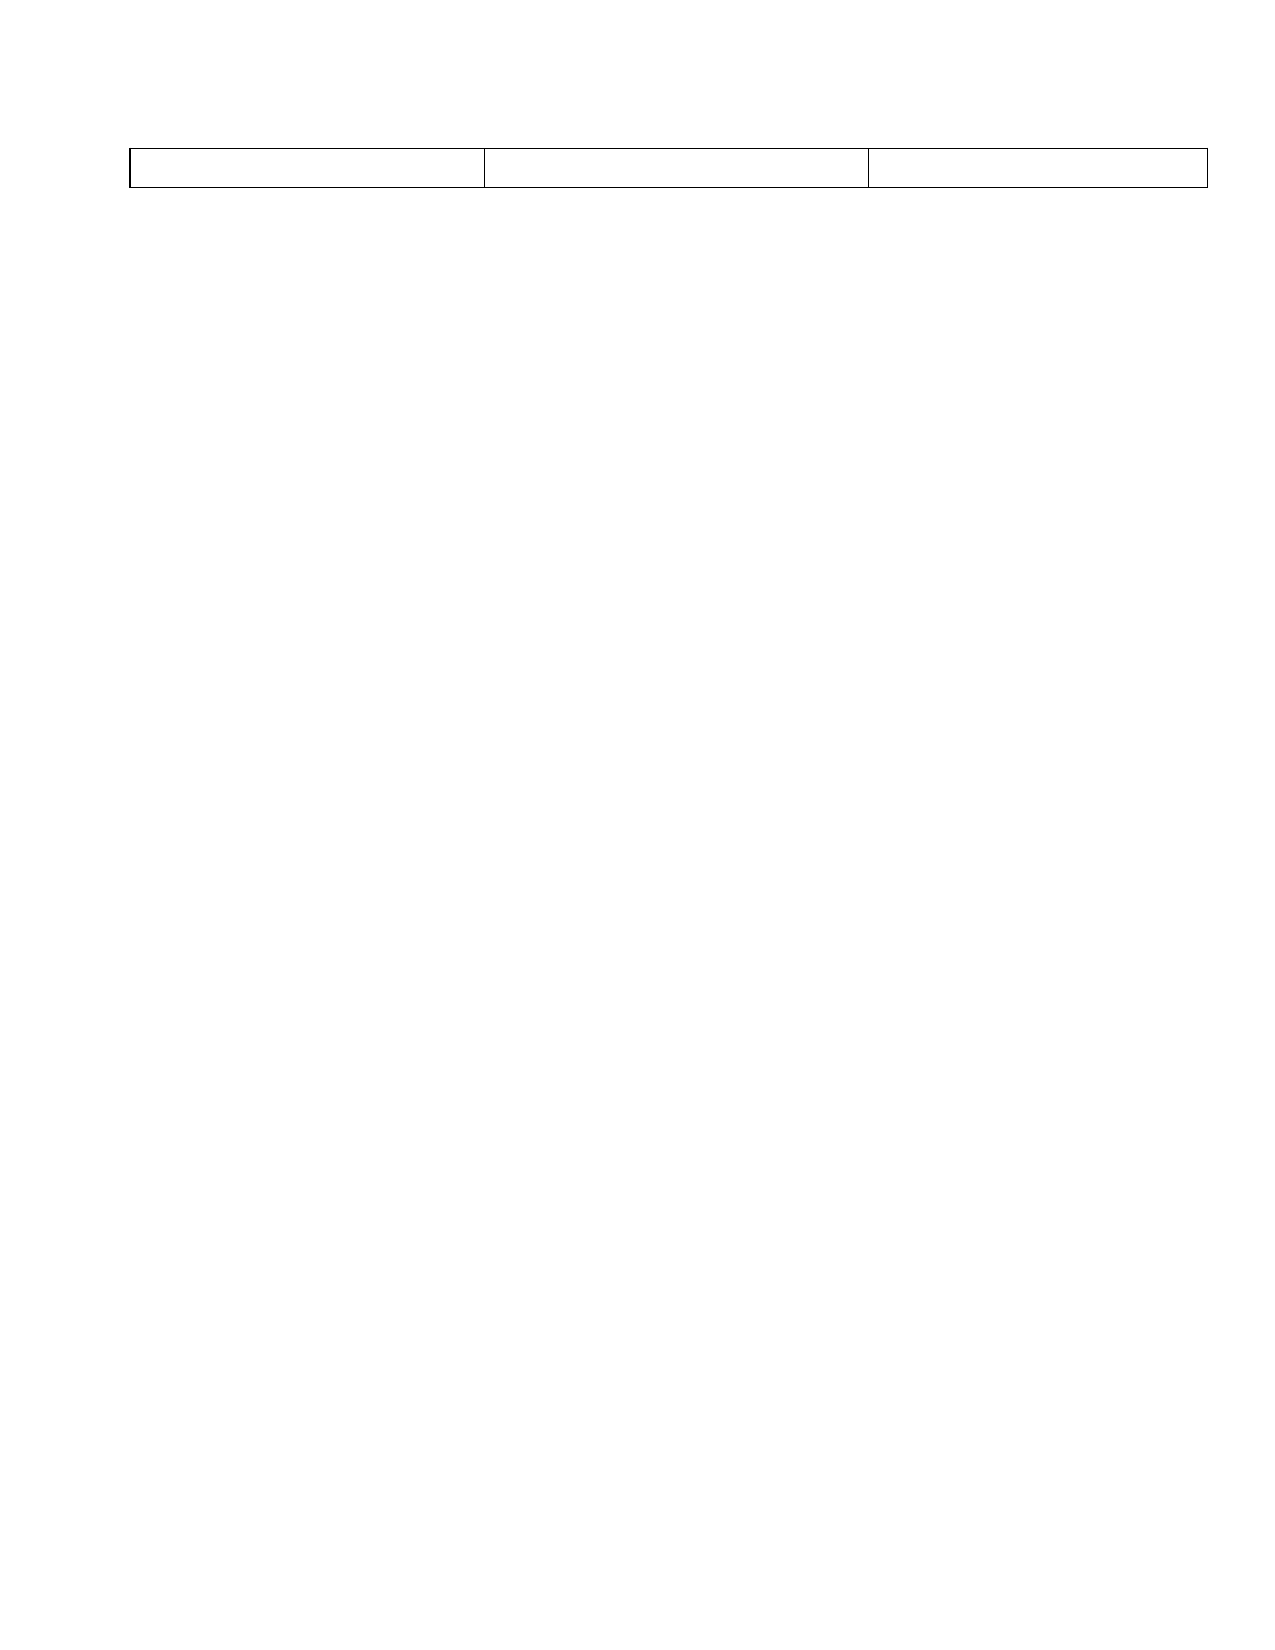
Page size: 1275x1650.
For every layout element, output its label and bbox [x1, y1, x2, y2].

table_cell [485, 149, 868, 187]
table_cell [869, 149, 1207, 187]
table_cell [131, 149, 484, 187]
